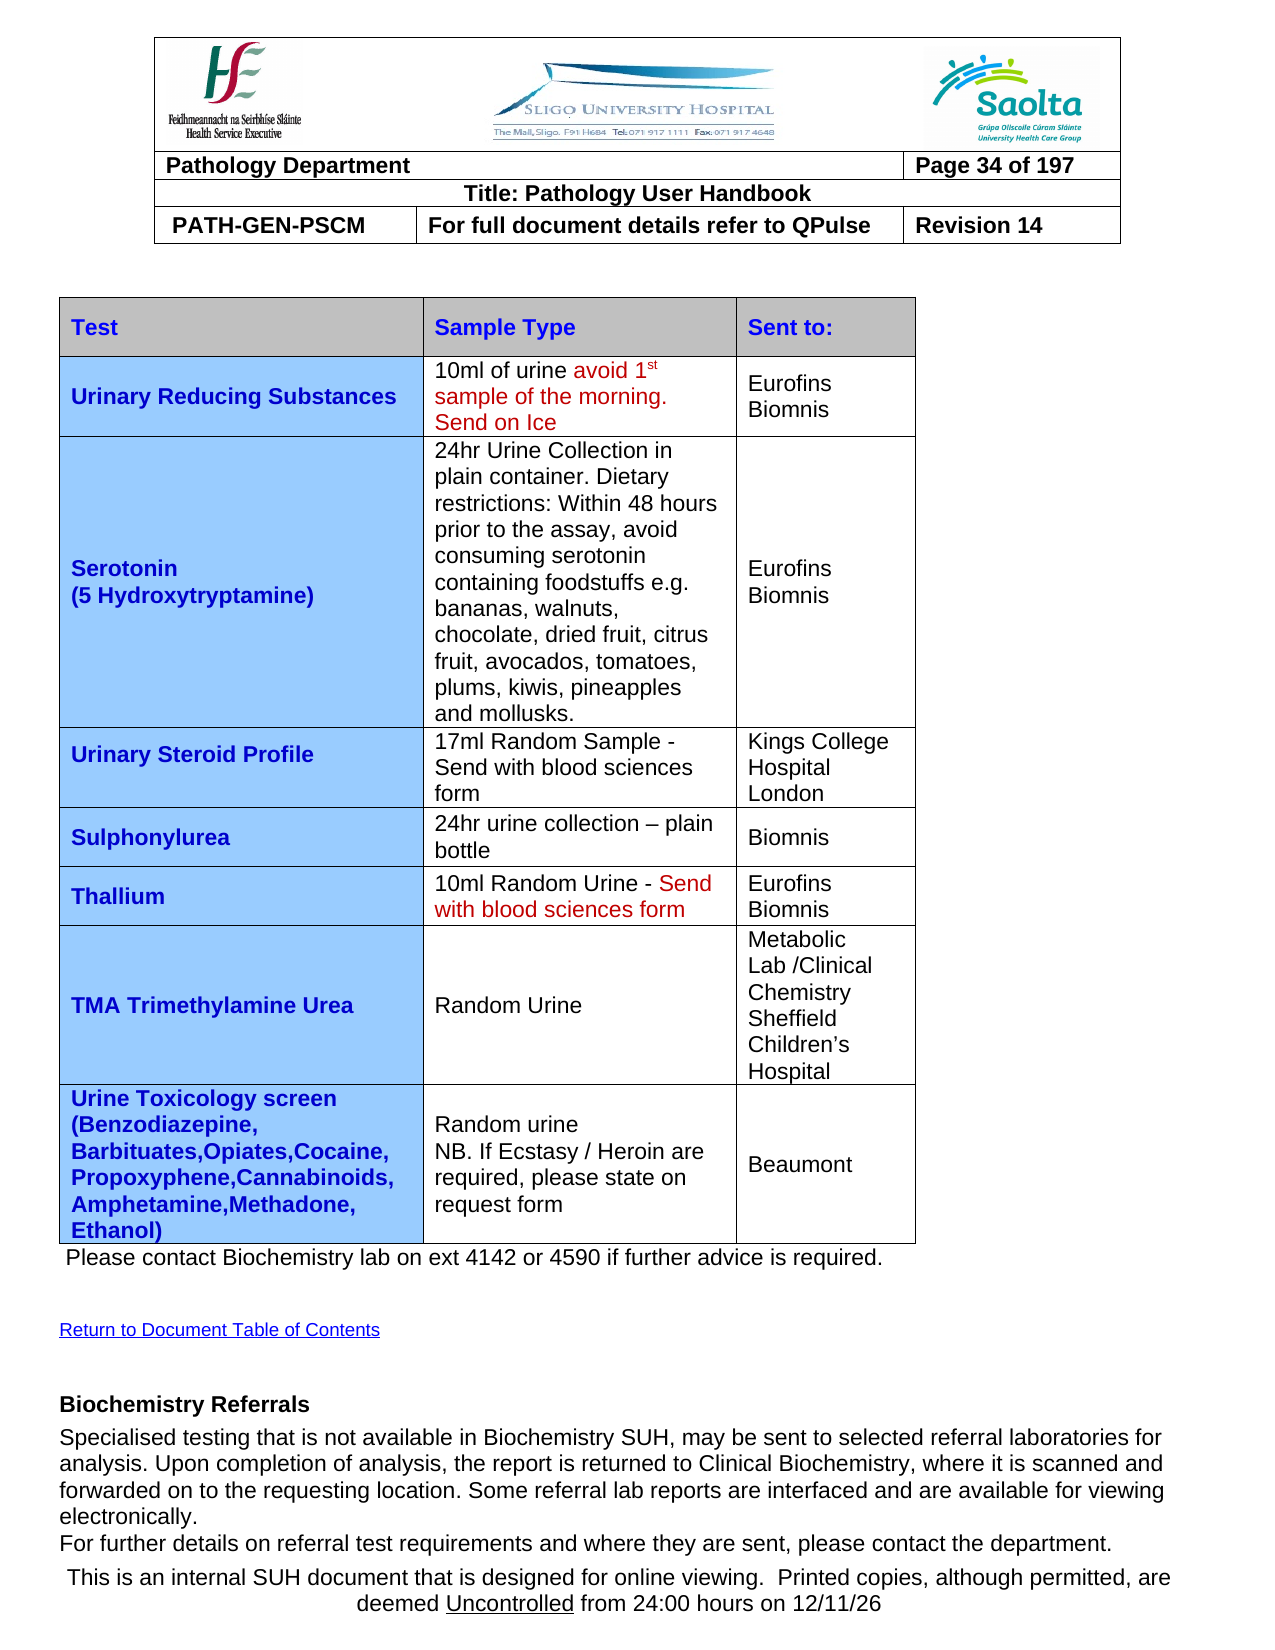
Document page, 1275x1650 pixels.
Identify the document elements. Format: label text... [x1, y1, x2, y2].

table_cell Eurofins Biomnis [737, 357, 915, 436]
text Please contact Biochemistry lab on ext 4142 or 4590 if further advice is required. [59, 1244, 1216, 1271]
table_cell 24hr urine collection – plain bottle [424, 808, 736, 866]
table_cell Serotonin (5 Hydroxytryptamine) [60, 437, 423, 727]
picture [475, 49, 790, 145]
table_cell Eurofins Biomnis [737, 867, 915, 925]
table_cell Random Urine [424, 926, 736, 1084]
table_cell Biomnis [737, 808, 915, 866]
table_cell Sulphonylurea [60, 808, 423, 866]
subtitle Biochemistry Referrals [59, 1391, 1216, 1418]
picture [923, 46, 1101, 151]
table_cell Metabolic Lab /Clinical Chemistry Sheffield Children’s Hospital [737, 926, 915, 1084]
table_header Sample Type [424, 298, 736, 356]
table_cell Random urine NB. If Ecstasy / Heroin are required, please state on request form [424, 1085, 736, 1243]
text Specialised testing that is not available in Biochemistry SUH, may be sent to selected referral laboratories for analysis. Upon completion of analysis, the report is returned to Clinical Biochemistry, where it is scanned and forwarded on to the requesting location. Some referral lab reports are interfaced and are available for viewing electronically. [59, 1424, 1216, 1529]
table_cell Urine Toxicology screen (Benzodiazepine, Barbituates,Opiates,Cocaine, Propoxyphene,Cannabinoids, Amphetamine,Methadone, Ethanol) [60, 1085, 423, 1243]
table_cell Thallium [60, 867, 423, 925]
table_cell Eurofins Biomnis [737, 437, 915, 727]
table_cell 24hr Urine Collection in plain container. Dietary restrictions: Within 48 hours prior to the assay, avoid consuming serotonin containing foodstuffs e.g. bananas, walnuts, chocolate, dried fruit, citrus fruit, avocados, tomatoes, plums, kiwis, pineapples and mollusks. [424, 437, 736, 727]
text For further details on referral test requirements and where they are sent, please contact the department. [59, 1529, 1216, 1556]
table_header Test [60, 298, 423, 356]
table_cell Urinary Steroid Profile [60, 728, 423, 807]
table_header Sent to: [737, 298, 915, 356]
table_cell Beaumont [737, 1085, 915, 1243]
table_cell TMA Trimethylamine Urea [60, 926, 423, 1084]
table_cell Kings College Hospital London [737, 728, 915, 807]
text Return to Document Table of Contents [59, 1318, 1216, 1340]
table_cell 17ml Random Sample - Send with blood sciences form [424, 728, 736, 807]
table_cell Urinary Reducing Substances [60, 357, 423, 436]
table_cell 10ml Random Urine - Send with blood sciences form [424, 867, 736, 925]
table_cell 10ml of urine avoid 1st sample of the morning. Send on Ice [424, 357, 736, 436]
